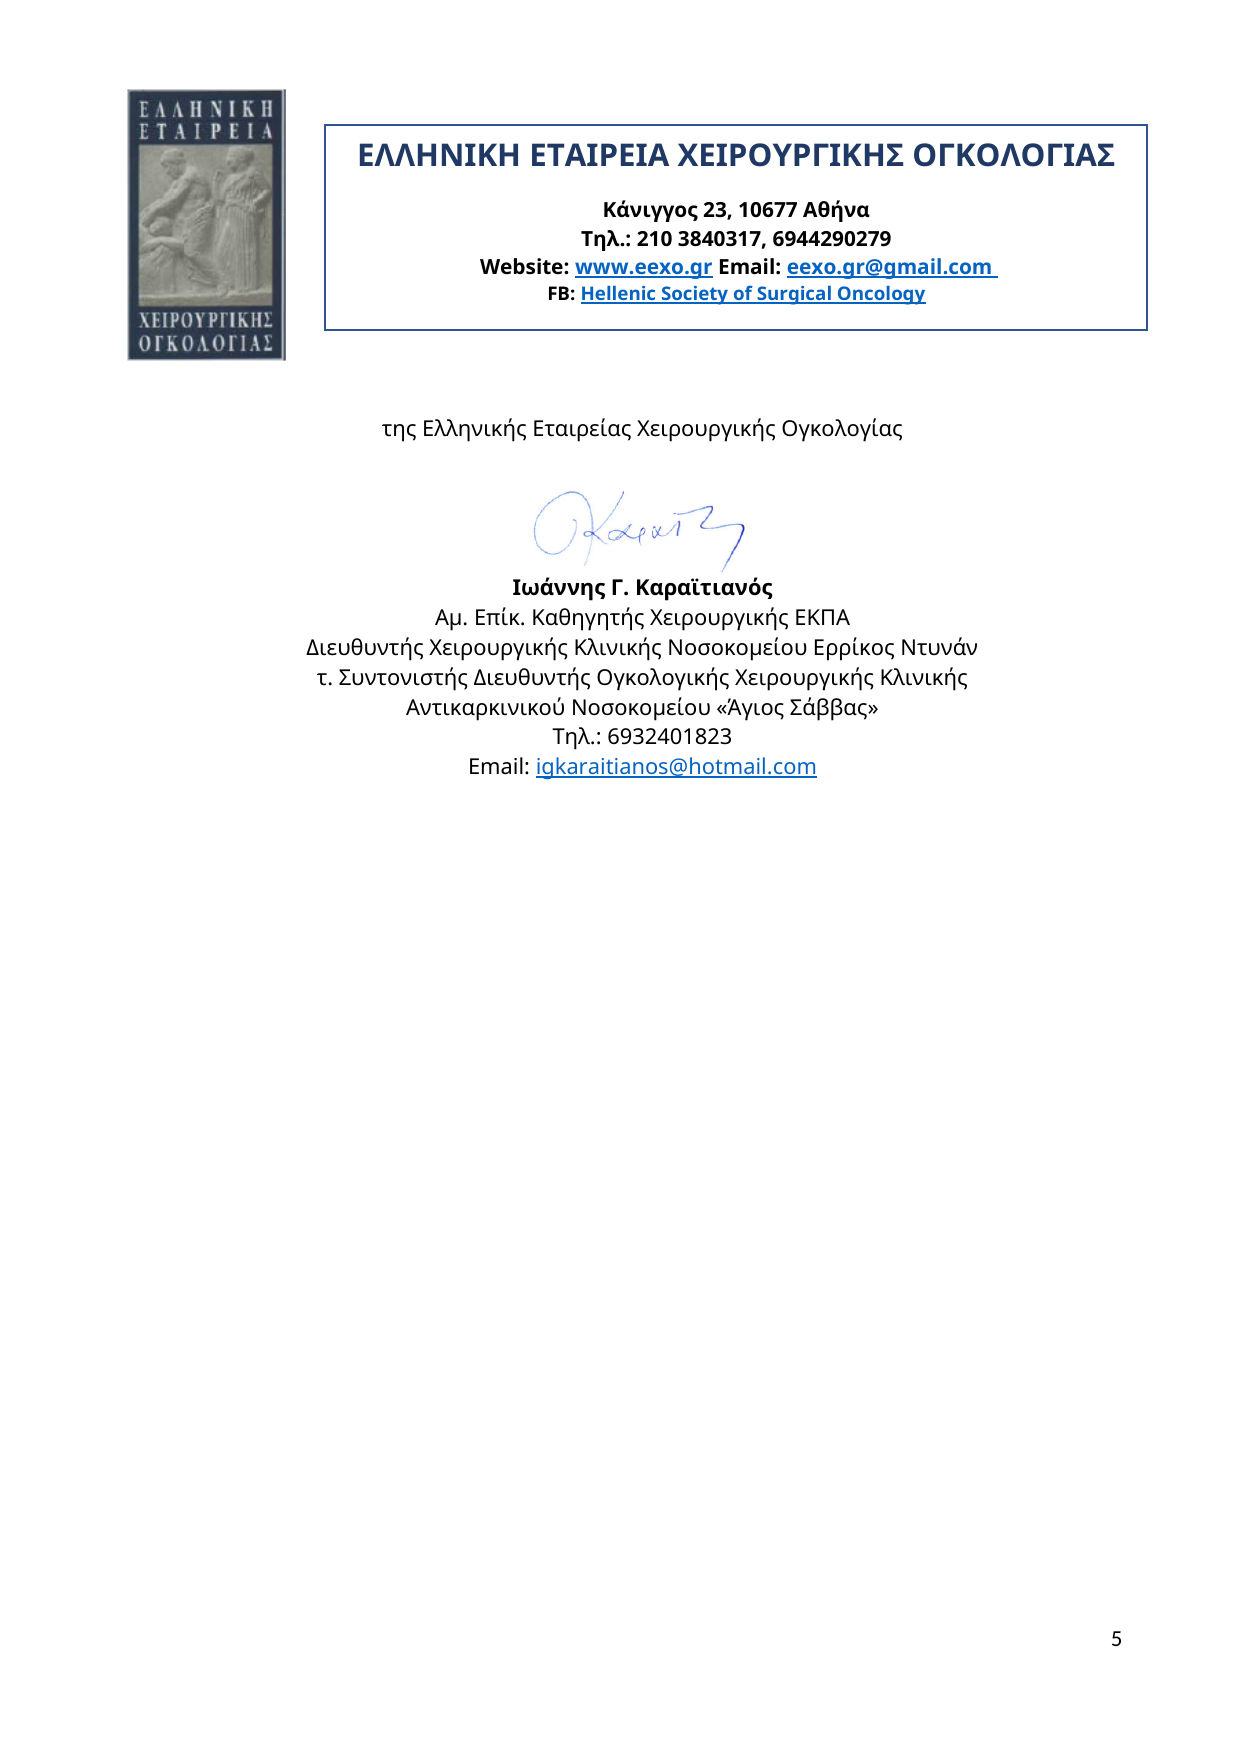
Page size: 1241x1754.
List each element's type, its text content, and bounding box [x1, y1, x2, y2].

text Τηλ.: 6932401823 [162, 721, 1122, 751]
text της Ελληνικής Εταιρείας Χειρουργικής Ογκολογίας [162, 413, 1122, 443]
text Αμ. Επίκ. Καθηγητής Χειρουργικής ΕΚΠΑ [162, 602, 1122, 632]
picture [519, 473, 765, 573]
text Αντικαρκινικού Νοσοκομείου «Άγιος Σάββας» [162, 692, 1122, 721]
text Email: igkaraitianos@hotmail.com [162, 751, 1122, 781]
text Ιωάννης Γ. Καραϊτιανός [162, 572, 1122, 602]
text τ. Συντονιστής Διευθυντής Ογκολογικής Χειρουργικής Κλινικής [162, 662, 1122, 692]
text Διευθυντής Χειρουργικής Κλινικής Νοσοκομείου Ερρίκος Ντυνάν [162, 632, 1122, 662]
